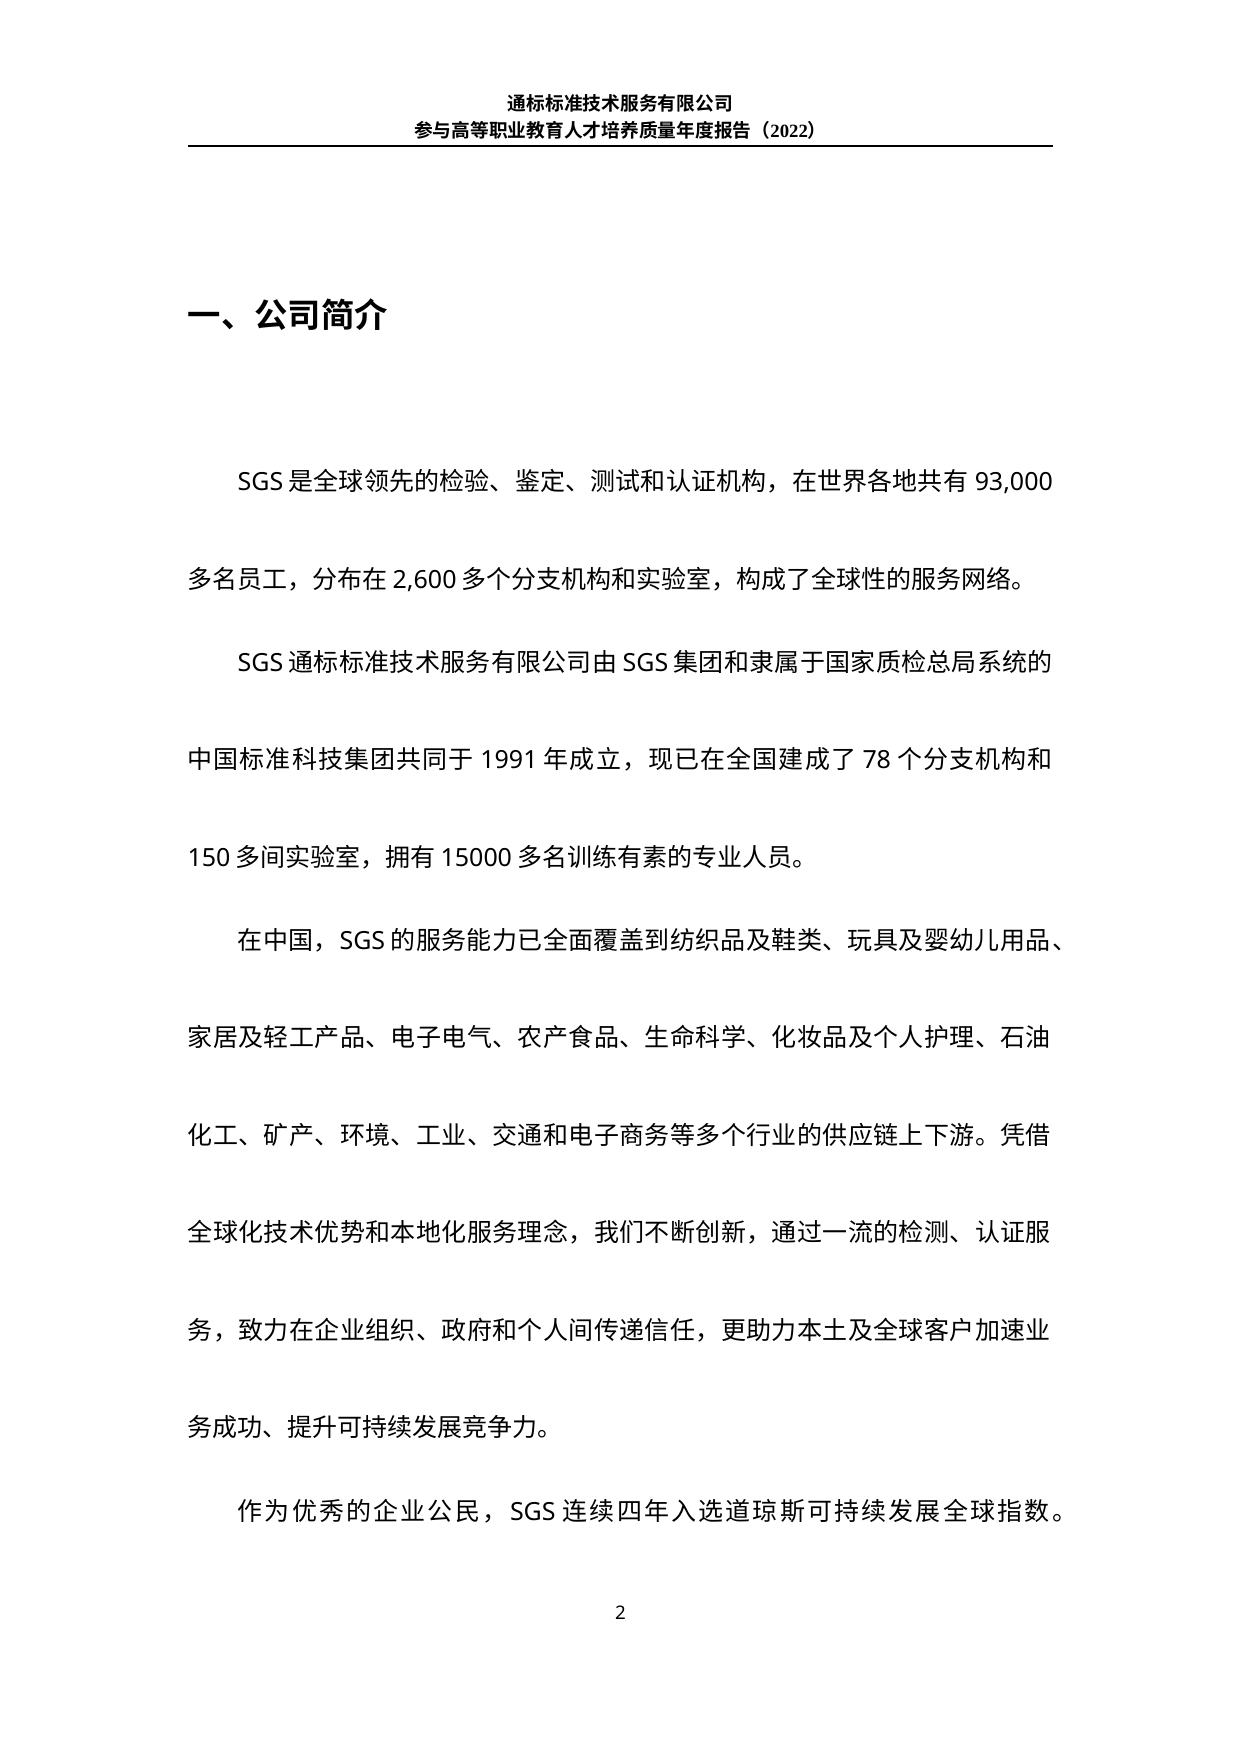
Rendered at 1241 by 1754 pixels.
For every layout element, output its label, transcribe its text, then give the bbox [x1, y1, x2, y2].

subtitle 一、公司简介 [187, 280, 1053, 345]
text SGS是全球领先的检验、鉴定、测试和认证机构，在世界各地共有93,000多名员工，分布在2,600多个分支机构和实验室，构成了全球性的服务网络。 [187, 447, 1053, 610]
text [187, 1477, 1053, 1542]
text 在中国，SGS的服务能力已全面覆盖到纺织品及鞋类、玩具及婴幼儿用品、家居及轻工产品、电子电气、农产食品、生命科学、化妆品及个人护理、石油化工、矿产、环境、工业、交通和电子商务等多个行业的供应链上下游。凭借全球化技术优势和本地化服务理念，我们不断创新，通过一流的检测、认证服务，致力在企业组织、政府和个人间传递信任，更助力本土及全球客户加速业务成功、提升可持续发展竞争力。 [187, 906, 1053, 1458]
text SGS通标标准技术服务有限公司由SGS集团和隶属于国家质检总局系统的中国标准科技集团共同于1991年成立，现已在全国建成了78个分支机构和150多间实验室，拥有15000多名训练有素的专业人员。 [187, 628, 1053, 888]
